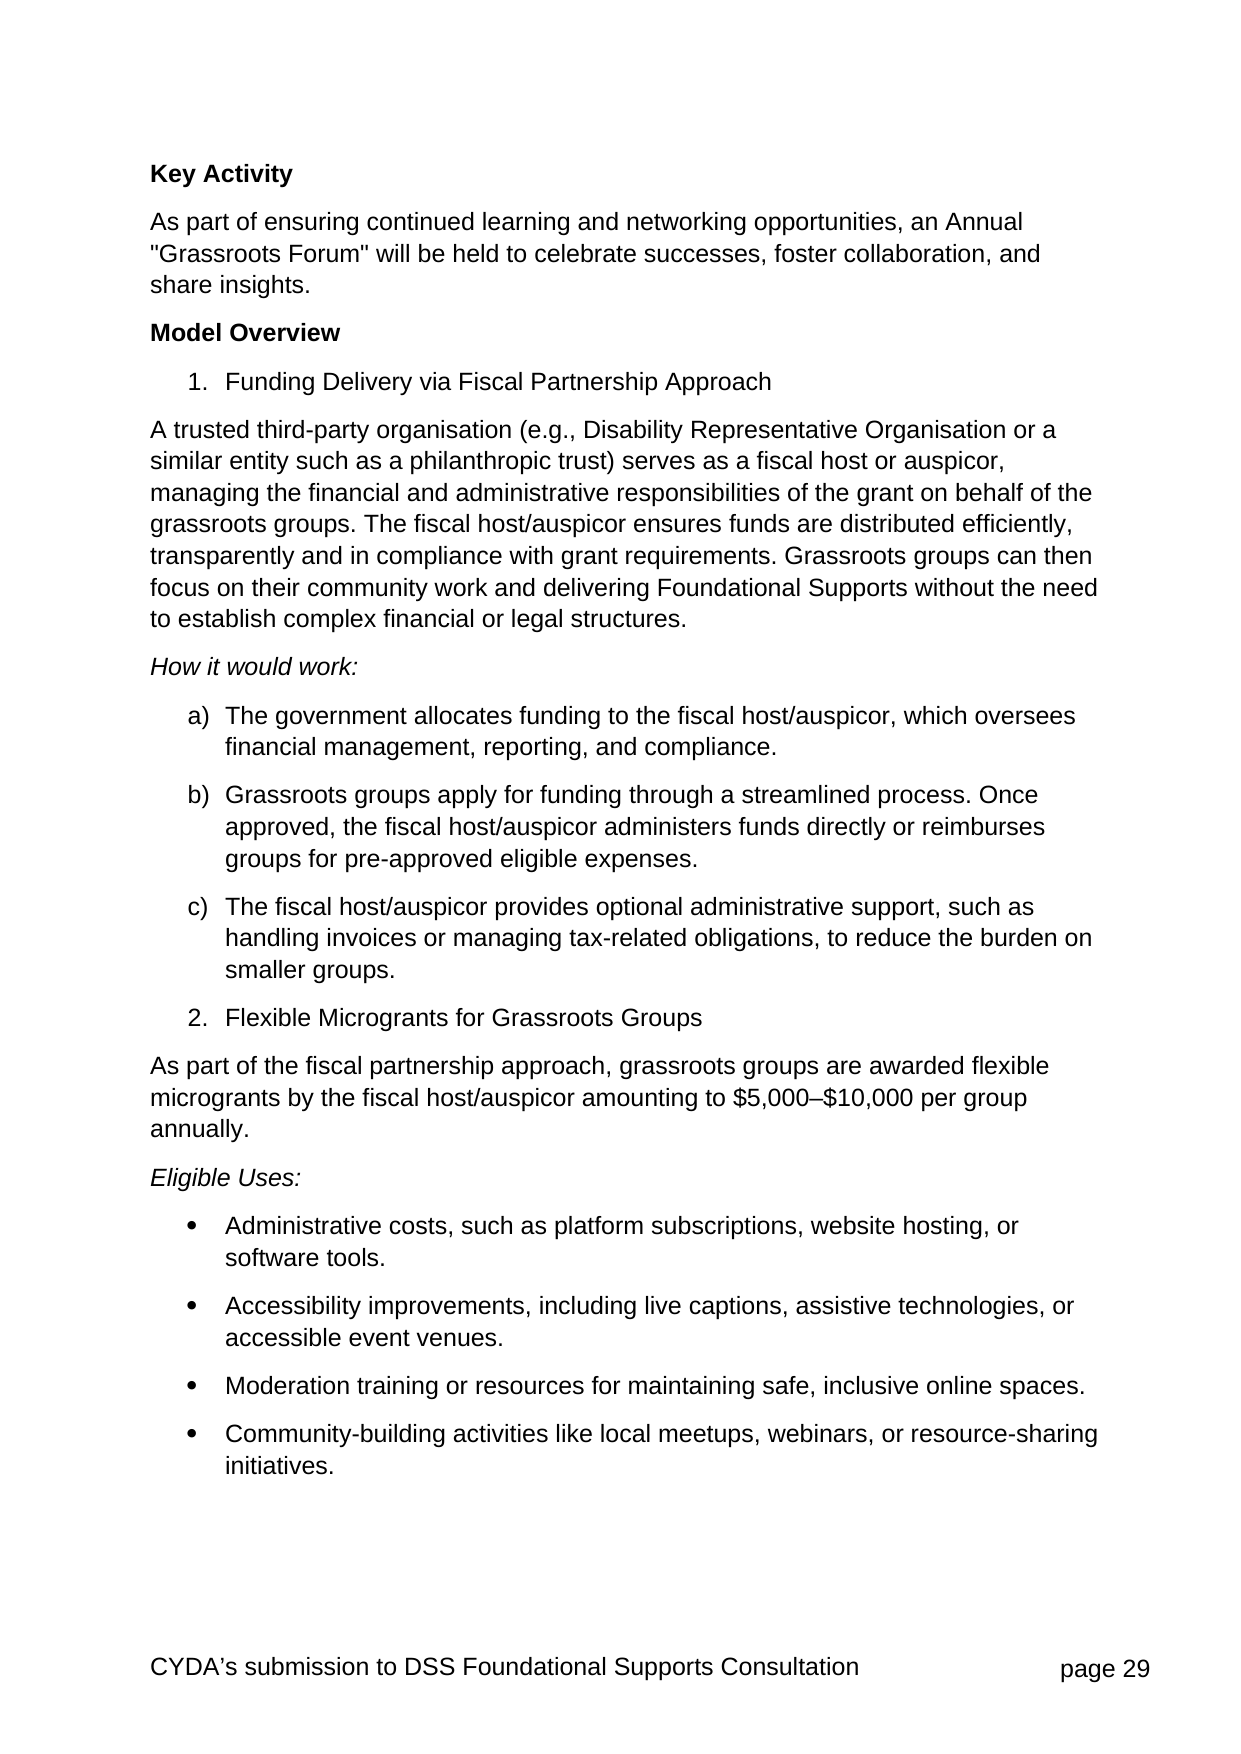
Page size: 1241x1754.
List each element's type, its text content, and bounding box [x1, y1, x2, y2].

text As part of ensuring continued learning and networking opportunities, an Annual "Grassroots Forum" will be held to celebrate successes, foster collaboration, and share insights. [150, 207, 1110, 299]
list The fiscal host/auspicor provides optional administrative support, such as handling invoices or managing tax-related obligations, to reduce the burden on smaller groups. [187, 892, 1110, 984]
text Eligible Uses: [150, 1163, 1110, 1191]
list Funding Delivery via Fiscal Partnership Approach [187, 367, 1110, 395]
list Moderation training or resources for maintaining safe, inclusive online spaces. [187, 1371, 1110, 1399]
text A trusted third-party organisation (e.g., Disability Representative Organisation or a similar entity such as a philanthropic trust) serves as a fiscal host or auspicor, managing the financial and administrative responsibilities of the grant on behalf of the grassroots groups. The fiscal host/auspicor ensures funds are distributed efficiently, transparently and in compliance with grant requirements. Grassroots groups can then focus on their community work and delivering Foundational Supports without the need to establish complex financial or legal structures. [150, 415, 1110, 633]
text As part of the fiscal partnership approach, grassroots groups are awarded flexible microgrants by the fiscal host/auspicor amounting to $5,000–$10,000 per group annually. [150, 1051, 1110, 1143]
text How it would work: [150, 652, 1110, 681]
list Flexible Microgrants for Grassroots Groups [187, 1003, 1110, 1032]
list Accessibility improvements, including live captions, assistive technologies, or accessible event venues. [187, 1291, 1110, 1351]
text Model Overview [150, 318, 1110, 347]
text Key Activity [150, 159, 1110, 187]
list The government allocates funding to the fiscal host/auspicor, which oversees financial management, reporting, and compliance. [187, 701, 1110, 761]
list Administrative costs, such as platform subscriptions, website hosting, or software tools. [187, 1211, 1110, 1271]
list Community-building activities like local meetups, webinars, or resource-sharing initiatives. [187, 1419, 1110, 1479]
list Grassroots groups apply for funding through a streamlined process. Once approved, the fiscal host/auspicor administers funds directly or reimburses groups for pre-approved eligible expenses. [187, 780, 1110, 872]
